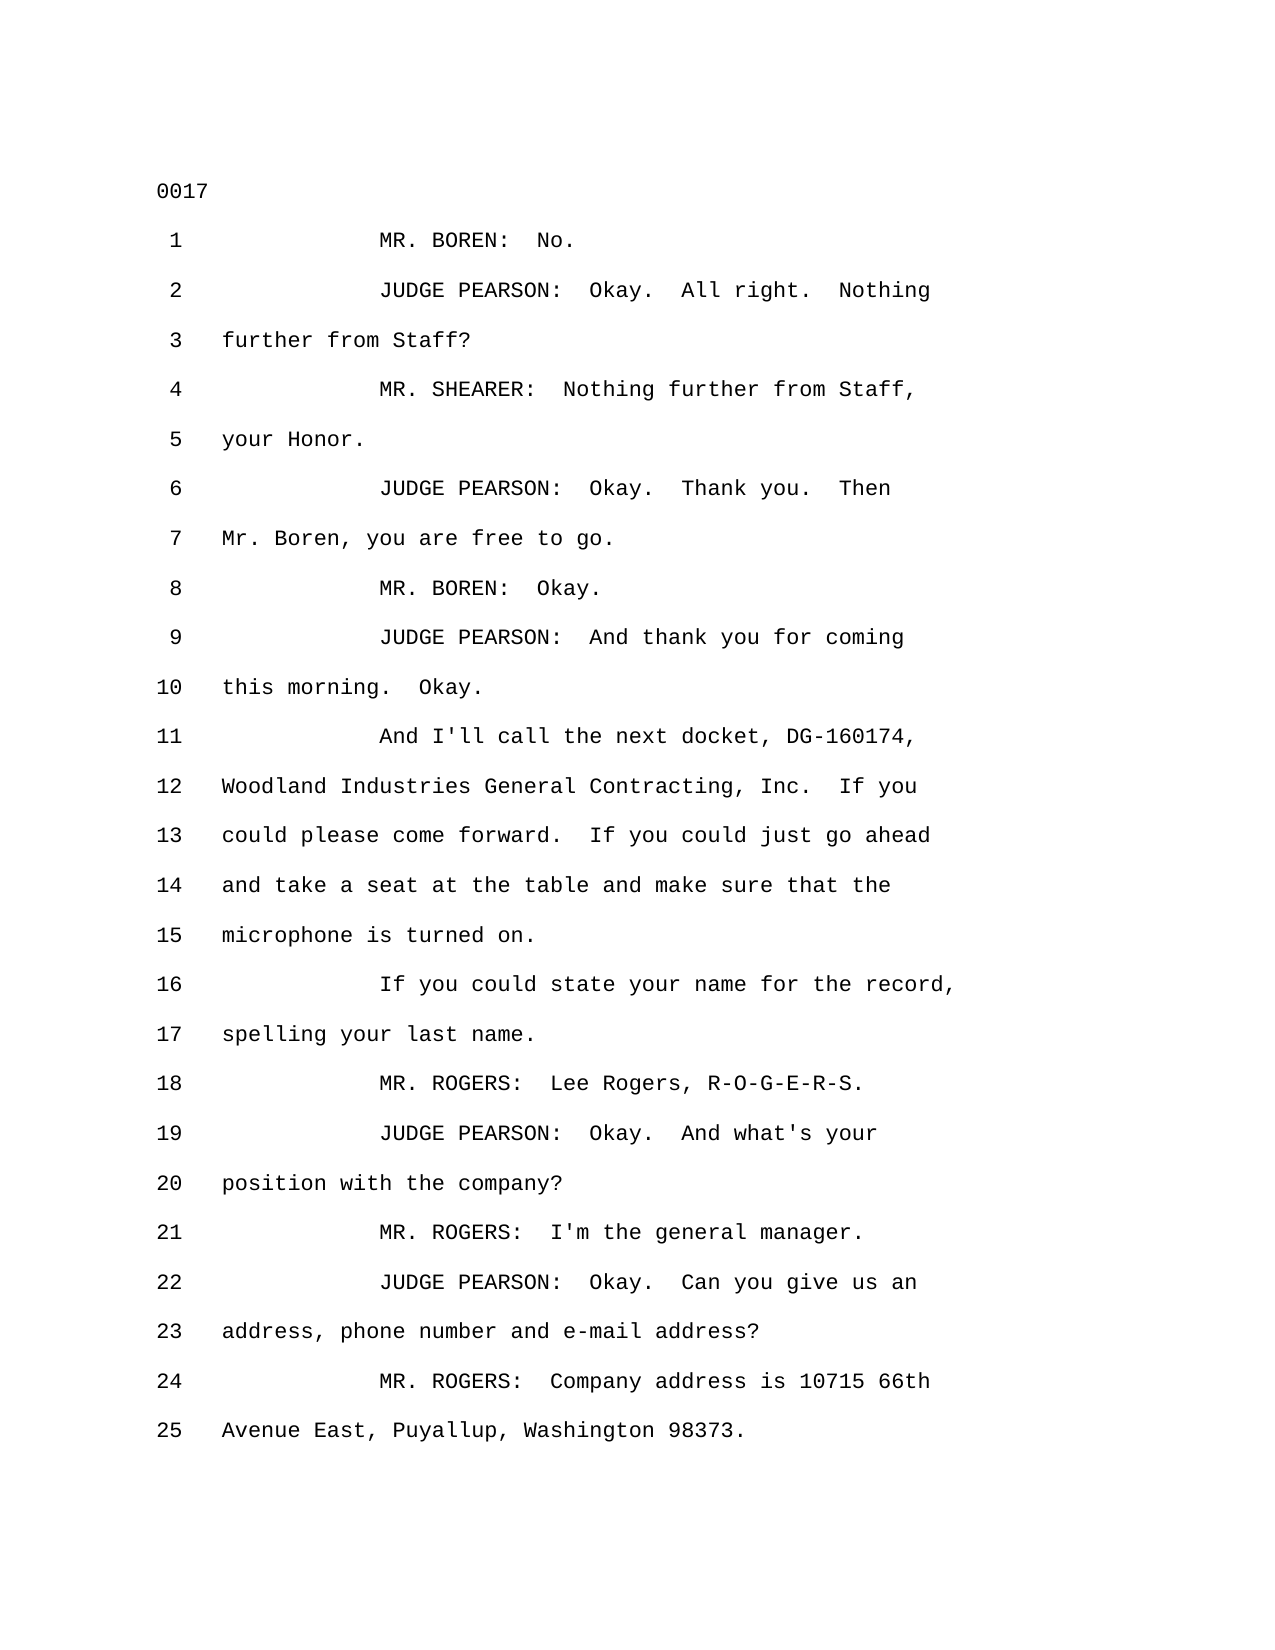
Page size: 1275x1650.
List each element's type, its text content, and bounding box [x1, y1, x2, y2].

text 8 MR. BOREN: Okay. [156, 577, 1119, 601]
text 19 JUDGE PEARSON: Okay. And what's your [156, 1122, 1119, 1147]
text 15 microphone is turned on. [156, 924, 1119, 948]
text 11 And I'll call the next docket, DG-160174, [156, 725, 1119, 750]
text 13 could please come forward. If you could just go ahead [156, 824, 1119, 849]
text 14 and take a seat at the table and make sure that the [156, 874, 1119, 899]
text 5 your Honor. [156, 428, 1119, 453]
text 25 Avenue East, Puyallup, Washington 98373. [156, 1419, 1119, 1444]
text 22 JUDGE PEARSON: Okay. Can you give us an [156, 1271, 1119, 1296]
text 21 MR. ROGERS: I'm the general manager. [156, 1221, 1119, 1246]
text 9 JUDGE PEARSON: And thank you for coming [156, 626, 1119, 651]
text 6 JUDGE PEARSON: Okay. Thank you. Then [156, 477, 1119, 502]
text 16 If you could state your name for the record, [156, 973, 1119, 998]
text 4 MR. SHEARER: Nothing further from Staff, [156, 378, 1119, 403]
text 0017 [156, 180, 1119, 205]
text 23 address, phone number and e-mail address? [156, 1320, 1119, 1345]
text 24 MR. ROGERS: Company address is 10715 66th [156, 1370, 1119, 1395]
text 3 further from Staff? [156, 329, 1119, 353]
text 17 spelling your last name. [156, 1023, 1119, 1048]
text 18 MR. ROGERS: Lee Rogers, R-O-G-E-R-S. [156, 1072, 1119, 1097]
text 20 position with the company? [156, 1172, 1119, 1196]
text 2 JUDGE PEARSON: Okay. All right. Nothing [156, 279, 1119, 304]
text 12 Woodland Industries General Contracting, Inc. If you [156, 775, 1119, 800]
text 1 MR. BOREN: No. [156, 229, 1119, 254]
text 10 this morning. Okay. [156, 676, 1119, 701]
text 7 Mr. Boren, you are free to go. [156, 527, 1119, 552]
